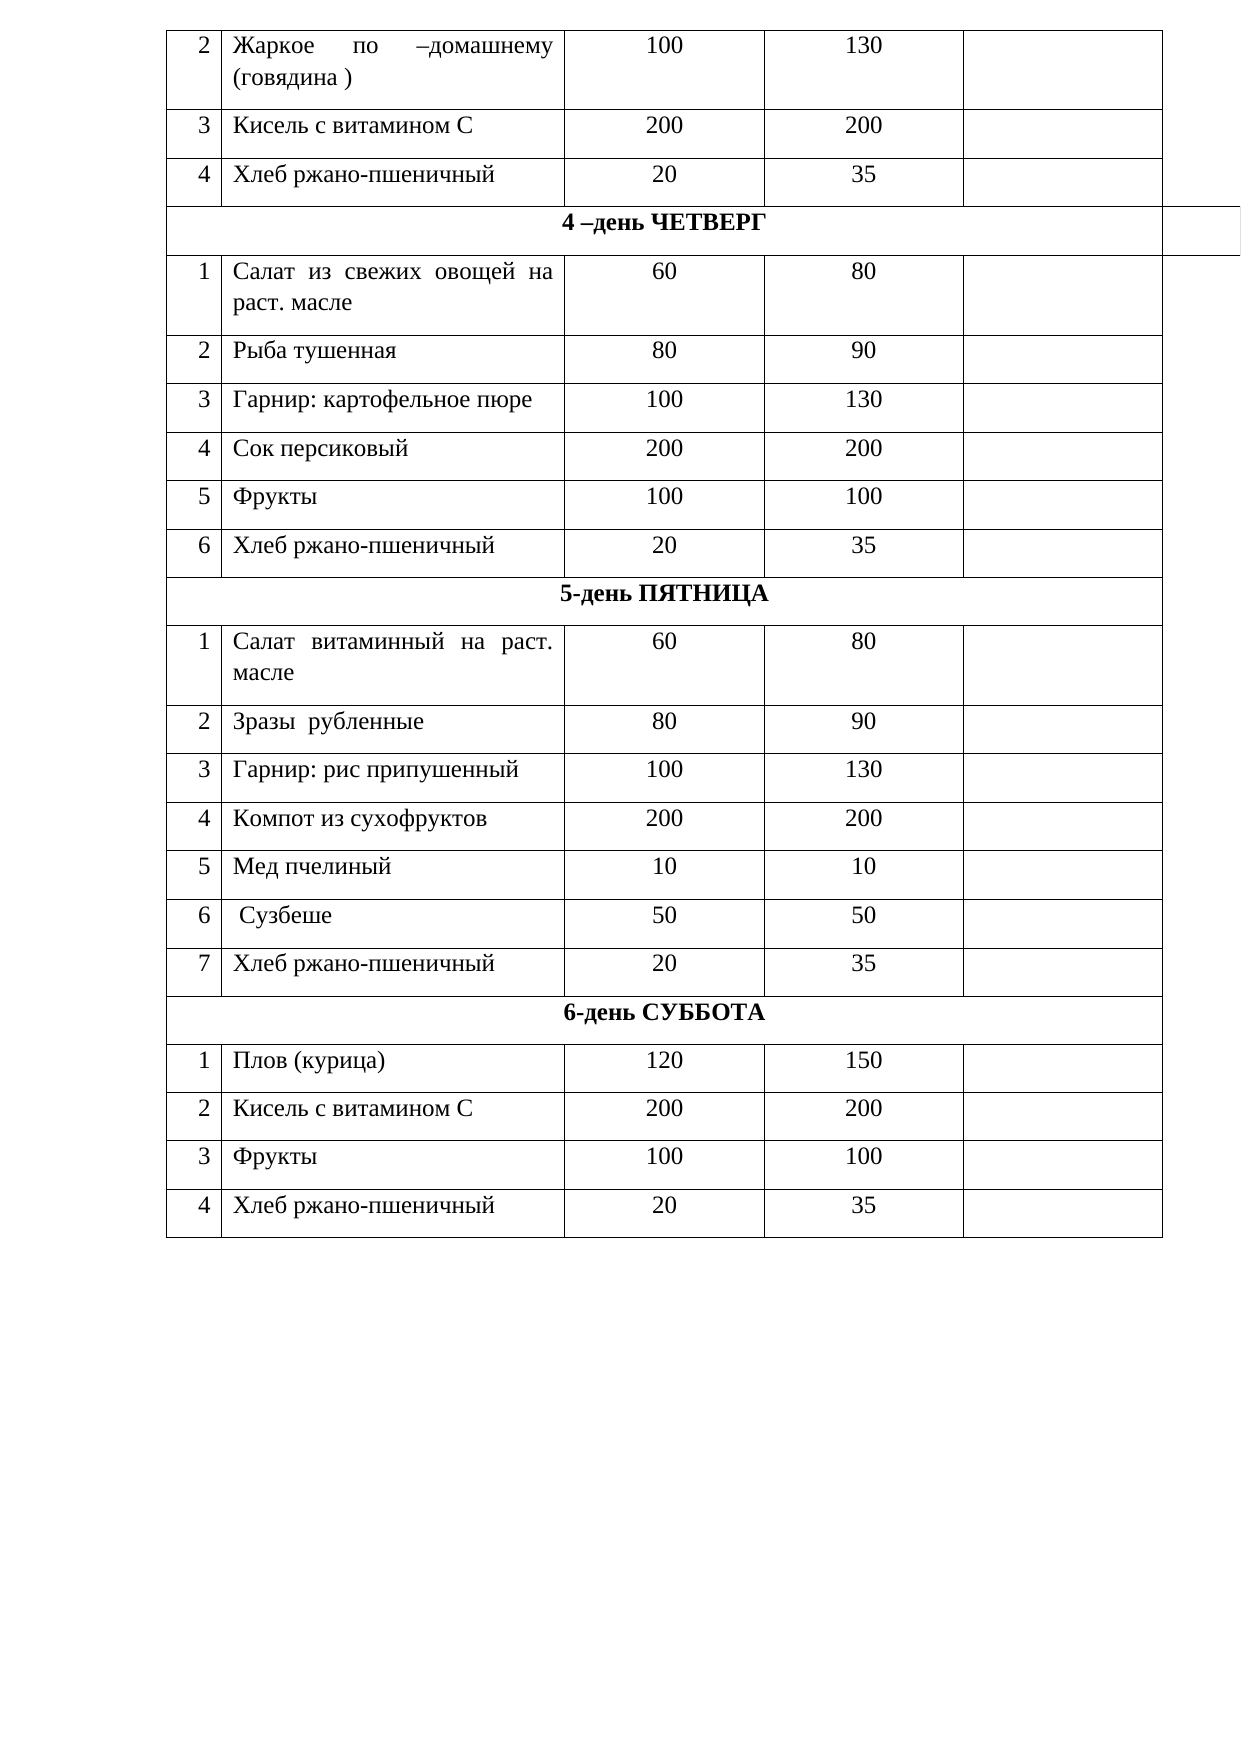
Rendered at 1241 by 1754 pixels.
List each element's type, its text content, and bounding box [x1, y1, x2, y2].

table_cell Хлеб ржано-пшеничный [222, 530, 564, 577]
table_cell 100 [565, 31, 764, 109]
table_cell 60 [565, 626, 764, 705]
table_cell 5-день ПЯТНИЦА [167, 578, 1162, 625]
table_cell 200 [565, 433, 764, 480]
table_cell [964, 803, 1162, 850]
table_cell 200 [565, 110, 764, 158]
table_cell [964, 1141, 1162, 1189]
table_cell 20 [565, 159, 764, 206]
table_cell 2 [167, 1093, 221, 1140]
table_cell Сузбеше [222, 900, 564, 947]
table_cell 100 [565, 754, 764, 802]
table_cell [964, 31, 1162, 109]
table_cell 150 [765, 1045, 963, 1092]
table_cell 90 [765, 706, 963, 753]
table_cell Салат из свежих овощей на раст. масле [222, 256, 564, 334]
table_cell Кисель с витамином С [222, 1093, 564, 1140]
table_cell Гарнир: рис припушенный [222, 754, 564, 802]
table_cell 3 [167, 754, 221, 802]
table_cell Плов (курица) [222, 1045, 564, 1092]
table_cell [964, 1190, 1162, 1237]
table_cell 35 [765, 530, 963, 577]
table_cell 120 [565, 1045, 764, 1092]
table_cell 130 [765, 754, 963, 802]
table_cell 90 [765, 336, 963, 383]
table_cell 100 [565, 384, 764, 432]
table_cell 1 [167, 256, 221, 334]
table_cell 50 [565, 900, 764, 947]
table_cell 80 [565, 706, 764, 753]
table_cell 100 [765, 481, 963, 529]
table_cell 4 –день ЧЕТВЕРГ [167, 207, 1162, 255]
table_cell Гарнир: картофельное пюре [222, 384, 564, 432]
table_cell 1 [167, 1045, 221, 1092]
table_cell 6 [167, 530, 221, 577]
table_cell 200 [565, 1093, 764, 1140]
table_cell [964, 336, 1162, 383]
table_cell [964, 949, 1162, 996]
table_cell [964, 159, 1162, 206]
table_cell [964, 256, 1162, 334]
table_cell 60 [565, 256, 764, 334]
table_cell 80 [565, 336, 764, 383]
table_cell [964, 384, 1162, 432]
table_cell 80 [765, 256, 963, 334]
table_cell 100 [765, 1141, 963, 1189]
table_cell 100 [565, 1141, 764, 1189]
table_cell 35 [765, 949, 963, 996]
table_cell 200 [765, 1093, 963, 1140]
table_cell 2 [167, 336, 221, 383]
table_cell 6-день СУББОТА [167, 997, 1162, 1044]
table_cell 200 [565, 803, 764, 850]
table_cell 10 [765, 851, 963, 899]
table_cell 200 [765, 110, 963, 158]
table_cell Хлеб ржано-пшеничный [222, 949, 564, 996]
table_cell 4 [167, 1190, 221, 1237]
table_cell 6 [167, 900, 221, 947]
table_cell 20 [565, 1190, 764, 1237]
table_cell 35 [765, 159, 963, 206]
table_cell 4 [167, 159, 221, 206]
table_cell [964, 851, 1162, 899]
table_cell Хлеб ржано-пшеничный [222, 1190, 564, 1237]
table_cell 1 [167, 626, 221, 705]
table_cell 200 [765, 803, 963, 850]
table_cell Сок персиковый [222, 433, 564, 480]
table_cell Салат витаминный на раст. масле [222, 626, 564, 705]
table_cell 20 [565, 949, 764, 996]
table_cell 4 [167, 433, 221, 480]
table_cell [1163, 207, 1240, 255]
table_cell Кисель с витамином С [222, 110, 564, 158]
table_cell [964, 110, 1162, 158]
table_cell Рыба тушенная [222, 336, 564, 383]
table_cell [964, 1093, 1162, 1140]
table_cell 2 [167, 706, 221, 753]
table_cell [964, 626, 1162, 705]
table_cell Жаркое по –домашнему (говядина ) [222, 31, 564, 109]
table_cell 130 [765, 384, 963, 432]
table_cell [964, 706, 1162, 753]
table_cell 35 [765, 1190, 963, 1237]
table_cell 5 [167, 851, 221, 899]
table_cell [964, 900, 1162, 947]
table_cell 3 [167, 110, 221, 158]
table_cell 3 [167, 384, 221, 432]
table_cell 80 [765, 626, 963, 705]
table_cell [964, 433, 1162, 480]
table_cell Компот из сухофруктов [222, 803, 564, 850]
table_cell 50 [765, 900, 963, 947]
table_cell 3 [167, 1141, 221, 1189]
table_cell [964, 481, 1162, 529]
table_cell 10 [565, 851, 764, 899]
table_cell 2 [167, 31, 221, 109]
table_cell Хлеб ржано-пшеничный [222, 159, 564, 206]
table_cell 100 [565, 481, 764, 529]
table_cell [964, 530, 1162, 577]
table_cell 200 [765, 433, 963, 480]
table_cell Зразы рубленные [222, 706, 564, 753]
table_cell [964, 754, 1162, 802]
table_cell 4 [167, 803, 221, 850]
table_cell Фрукты [222, 481, 564, 529]
table_cell [964, 1045, 1162, 1092]
table_cell 20 [565, 530, 764, 577]
table_cell 7 [167, 949, 221, 996]
table_cell Фрукты [222, 1141, 564, 1189]
table_cell 130 [765, 31, 963, 109]
table_cell Мед пчелиный [222, 851, 564, 899]
table_cell 5 [167, 481, 221, 529]
